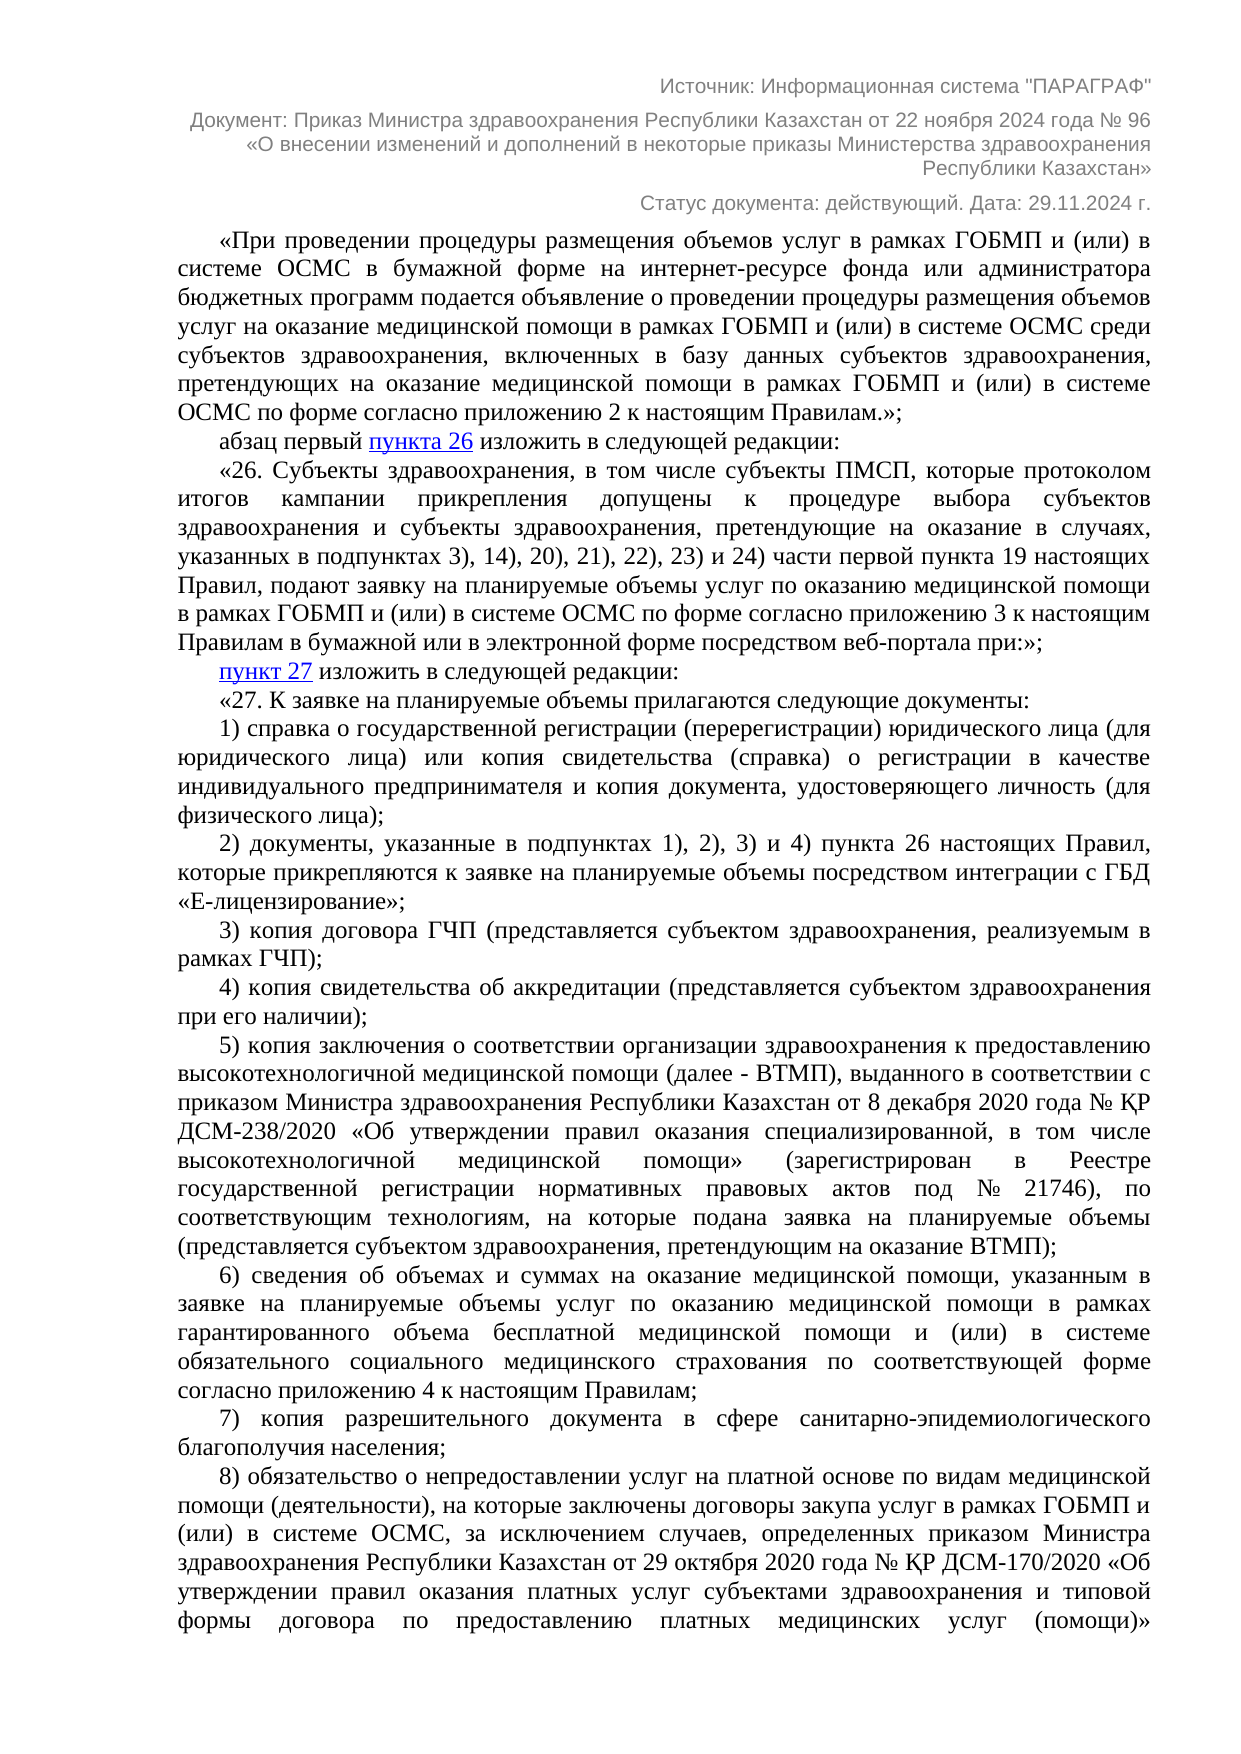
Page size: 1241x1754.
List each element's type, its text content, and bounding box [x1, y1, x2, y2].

text «26. Субъекты здравоохранения, в том числе субъекты ПМСП, которые протоколом итогов кампании прикрепления допущены к процедуре выбора субъектов здравоохранения и субъекты здравоохранения, претендующие на оказание в случаях, указанных в подпунктах 3), 14), 20), 21), 22), 23) и 24) части первой пункта 19 настоящих Правил, подают заявку на планируемые объемы услуг по оказанию медицинской помощи в рамках ГОБМП и (или) в системе ОСМС по форме согласно приложению 3 к настоящим Правилам в бумажной или в электронной форме посредством веб-портала при:»; [177, 455, 1152, 656]
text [177, 1461, 1152, 1633]
text 6) сведения об объемах и суммах на оказание медицинской помощи, указанным в заявке на планируемые объемы услуг по оказанию медицинской помощи в рамках гарантированного объема бесплатной медицинской помощи и (или) в системе обязательного социального медицинского страхования по соответствующей форме согласно приложению 4 к настоящим Правилам; [177, 1260, 1152, 1403]
text 3) копия договора ГЧП (представляется субъектом здравоохранения, реализуемым в рамках ГЧП); [177, 915, 1152, 972]
text 5) копия заключения о соответствии организации здравоохранения к предоставлению высокотехнологичной медицинской помощи (далее - ВТМП), выданного в соответствии с приказом Министра здравоохранения Республики Казахстан от 8 декабря 2020 года № ҚР ДСМ-238/2020 «Об утверждении правил оказания специализированной, в том числе высокотехнологичной медицинской помощи» (зарегистрирован в Реестре государственной регистрации нормативных правовых актов под № 21746), по соответствующим технологиям, на которые подана заявка на планируемые объемы (представляется субъектом здравоохранения, претендующим на оказание ВТМП); [177, 1030, 1152, 1260]
text 7) копия разрешительного документа в сфере санитарно-эпидемиологического благополучия населения; [177, 1403, 1152, 1461]
text 2) документы, указанные в подпунктах 1), 2), 3) и 4) пункта 26 настоящих Правил, которые прикрепляются к заявке на планируемые объемы посредством интеграции с ГБД «Е-лицензирование»; [177, 828, 1152, 915]
text абзац первый пункта 26 изложить в следующей редакции: [177, 426, 1152, 455]
text 1) справка о государственной регистрации (перерегистрации) юридического лица (для юридического лица) или копия свидетельства (справка) о регистрации в качестве индивидуального предпринимателя и копия документа, удостоверяющего личность (для физического лица); [177, 713, 1152, 828]
text «При проведении процедуры размещения объемов услуг в рамках ГОБМП и (или) в системе ОСМС в бумажной форме на интернет-ресурсе фонда или администратора бюджетных программ подается объявление о проведении процедуры размещения объемов услуг на оказание медицинской помощи в рамках ГОБМП и (или) в системе ОСМС среди субъектов здравоохранения, включенных в базу данных субъектов здравоохранения, претендующих на оказание медицинской помощи в рамках ГОБМП и (или) в системе ОСМС по форме согласно приложению 2 к настоящим Правилам.»; [177, 225, 1152, 426]
text «27. К заявке на планируемые объемы прилагаются следующие документы: [177, 685, 1152, 713]
text пункт 27 изложить в следующей редакции: [177, 656, 1152, 685]
text 4) копия свидетельства об аккредитации (представляется субъектом здравоохранения при его наличии); [177, 972, 1152, 1030]
